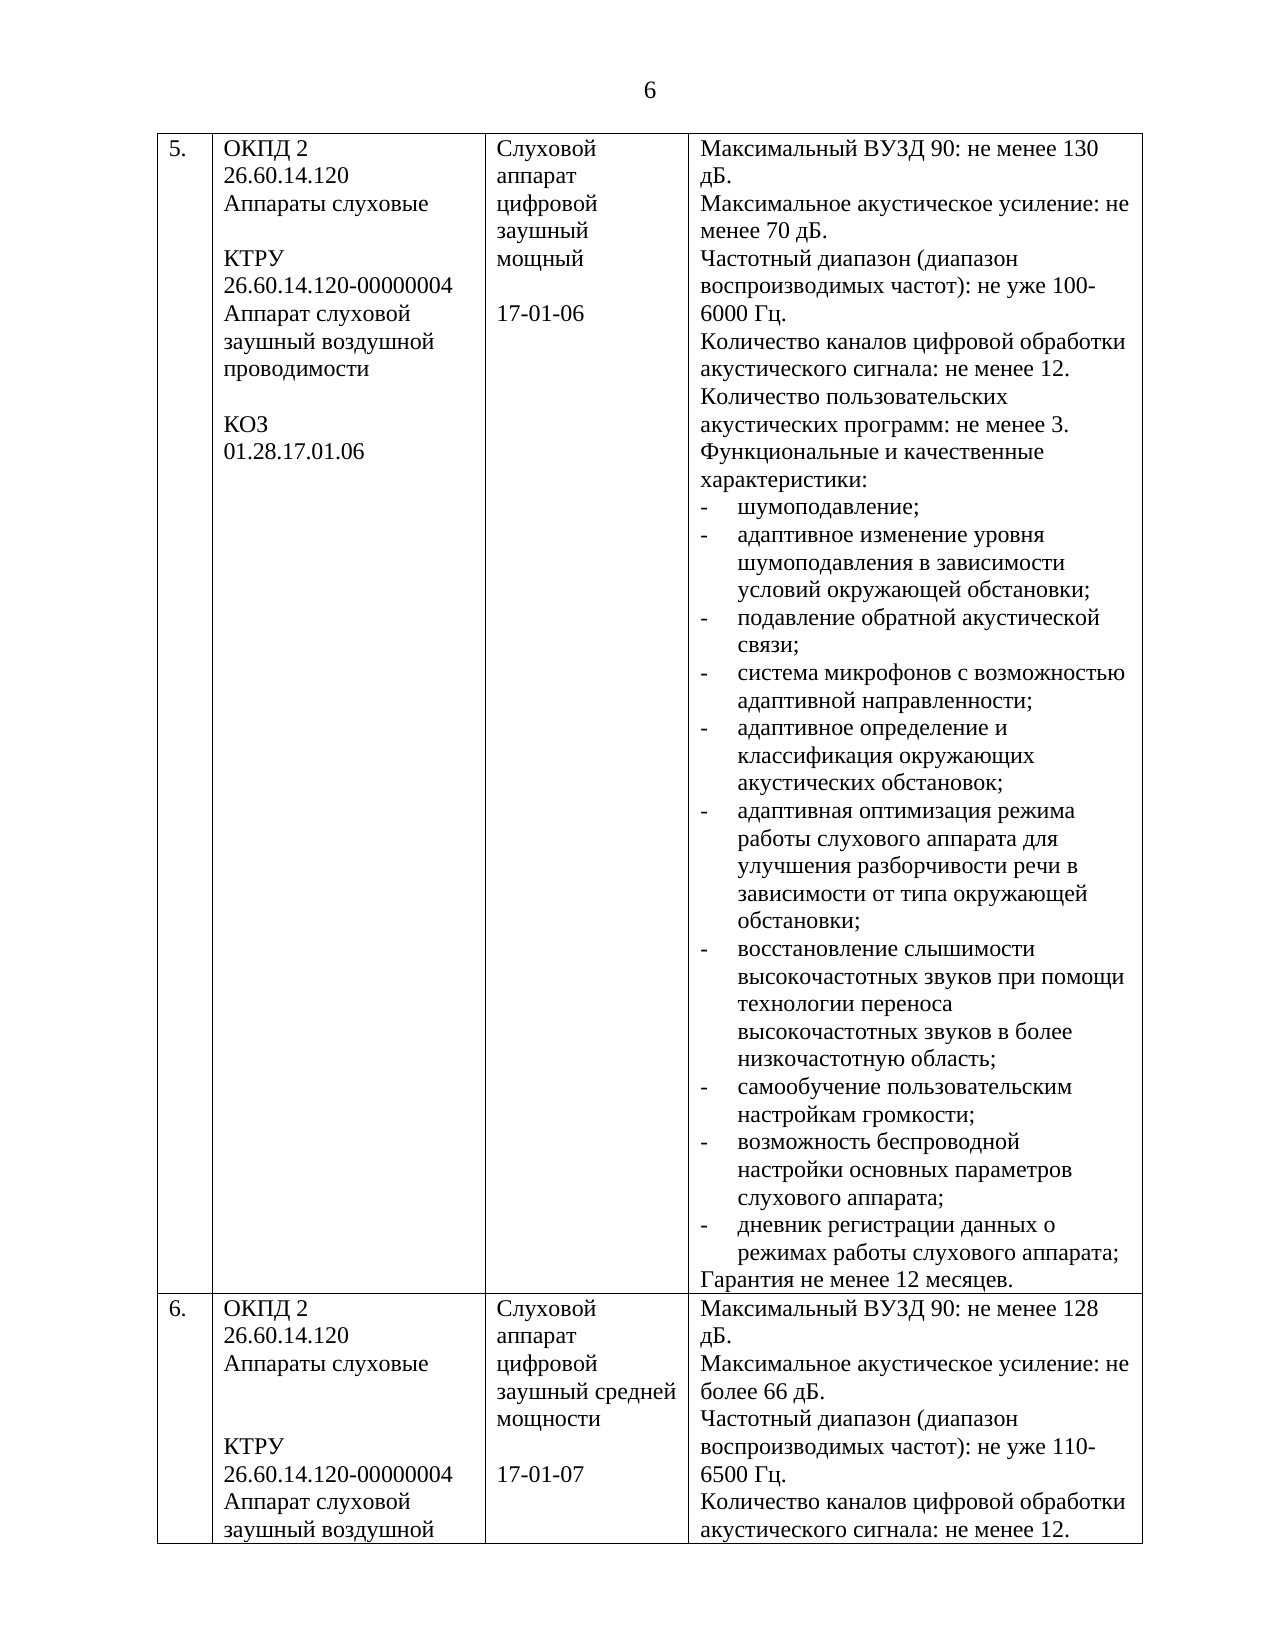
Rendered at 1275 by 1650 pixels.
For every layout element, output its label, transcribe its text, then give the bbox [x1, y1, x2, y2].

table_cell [213, 1294, 485, 1542]
table_cell ОКПД 2 26.60.14.120 Аппараты слуховые КТРУ 26.60.14.120-00000004 Аппарат слуховой заушный воздушной проводимости КОЗ 01.28.17.01.06 [213, 134, 485, 1293]
table_cell 5. [158, 134, 212, 1293]
table_cell Слуховой аппарат цифровой заушный мощный 17-01-06 [486, 134, 688, 1293]
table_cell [689, 1294, 1142, 1542]
table_cell Максимальный ВУЗД 90: не менее 130 дБ. Максимальное акустическое усиление: не менее 70 дБ. Частотный диапазон (диапазон воспроизводимых частот): не уже 100- 6000 Гц. Количество каналов цифровой обработки акустического сигнала: не менее 12. Количество пользовательских акустических программ: не менее 3. Функциональные и качественные характеристики: шумоподавление; адаптивное изменение уровня шумоподавления в зависимости условий окружающей обстановки; подавление обратной акустической связи; система микрофонов с возможностью адаптивной направленности; адаптивное определение и классификация окружающих акустических обстановок; адаптивная оптимизация режима работы слухового аппарата для улучшения разборчивости речи в зависимости от типа окружающей обстановки; восстановление слышимости высокочастотных звуков при помощи технологии переноса высокочастотных звуков в более низкочастотную область; самообучение пользовательским настройкам громкости; возможность беспроводной настройки основных параметров слухового аппарата; дневник регистрации данных о режимах работы слухового аппарата; Гарантия не менее 12 месяцев. [689, 134, 1142, 1293]
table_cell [486, 1294, 688, 1542]
table_cell 6. [158, 1294, 212, 1542]
